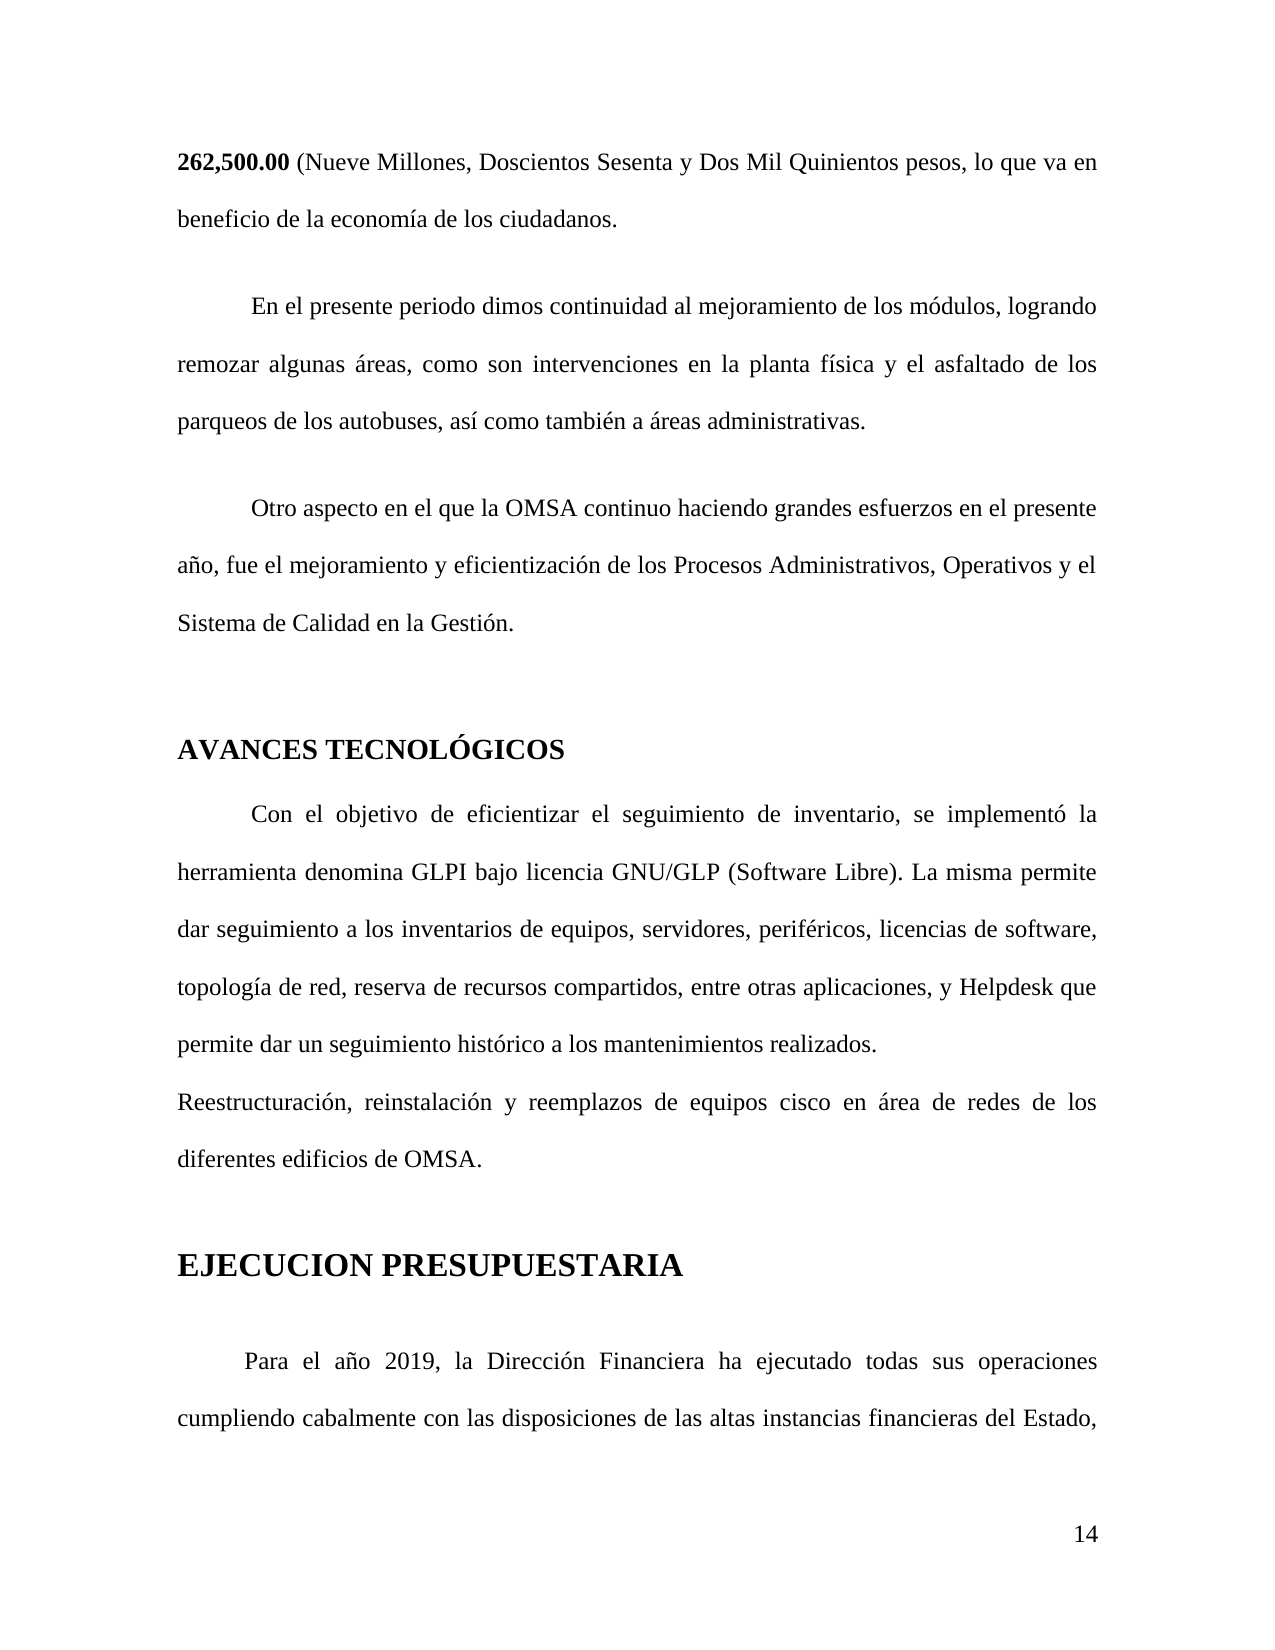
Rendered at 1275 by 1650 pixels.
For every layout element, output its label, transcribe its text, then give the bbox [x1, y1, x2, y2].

text Reestructuración, reinstalación y reemplazos de equipos cisco en área de redes de los diferentes edificios de OMSA. [177, 1087, 1098, 1173]
text Otro aspecto en el que la OMSA continuo haciendo grandes esfuerzos en el presente año, fue el mejoramiento y eficientización de los Procesos Administrativos, Operativos y el Sistema de Calidad en la Gestión. [177, 493, 1098, 637]
text EJECUCION PRESUPUESTARIA [177, 1245, 1098, 1283]
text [177, 1346, 1098, 1432]
text En el presente periodo dimos continuidad al mejoramiento de los módulos, logrando remozar algunas áreas, como son intervenciones en la planta física y el asfaltado de los parqueos de los autobuses, así como también a áreas administrativas. [177, 291, 1098, 435]
text Con el objetivo de eficientizar el seguimiento de inventario, se implementó la herramienta denomina GLPI bajo licencia GNU/GLP (Software Libre). La misma permite dar seguimiento a los inventarios de equipos, servidores, periféricos, licencias de software, topología de red, reserva de recursos compartidos, entre otras aplicaciones, y Helpdesk que permite dar un seguimiento histórico a los mantenimientos realizados. [177, 799, 1098, 1058]
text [177, 147, 1098, 233]
text AVANCES TECNOLÓGICOS [177, 732, 1098, 766]
